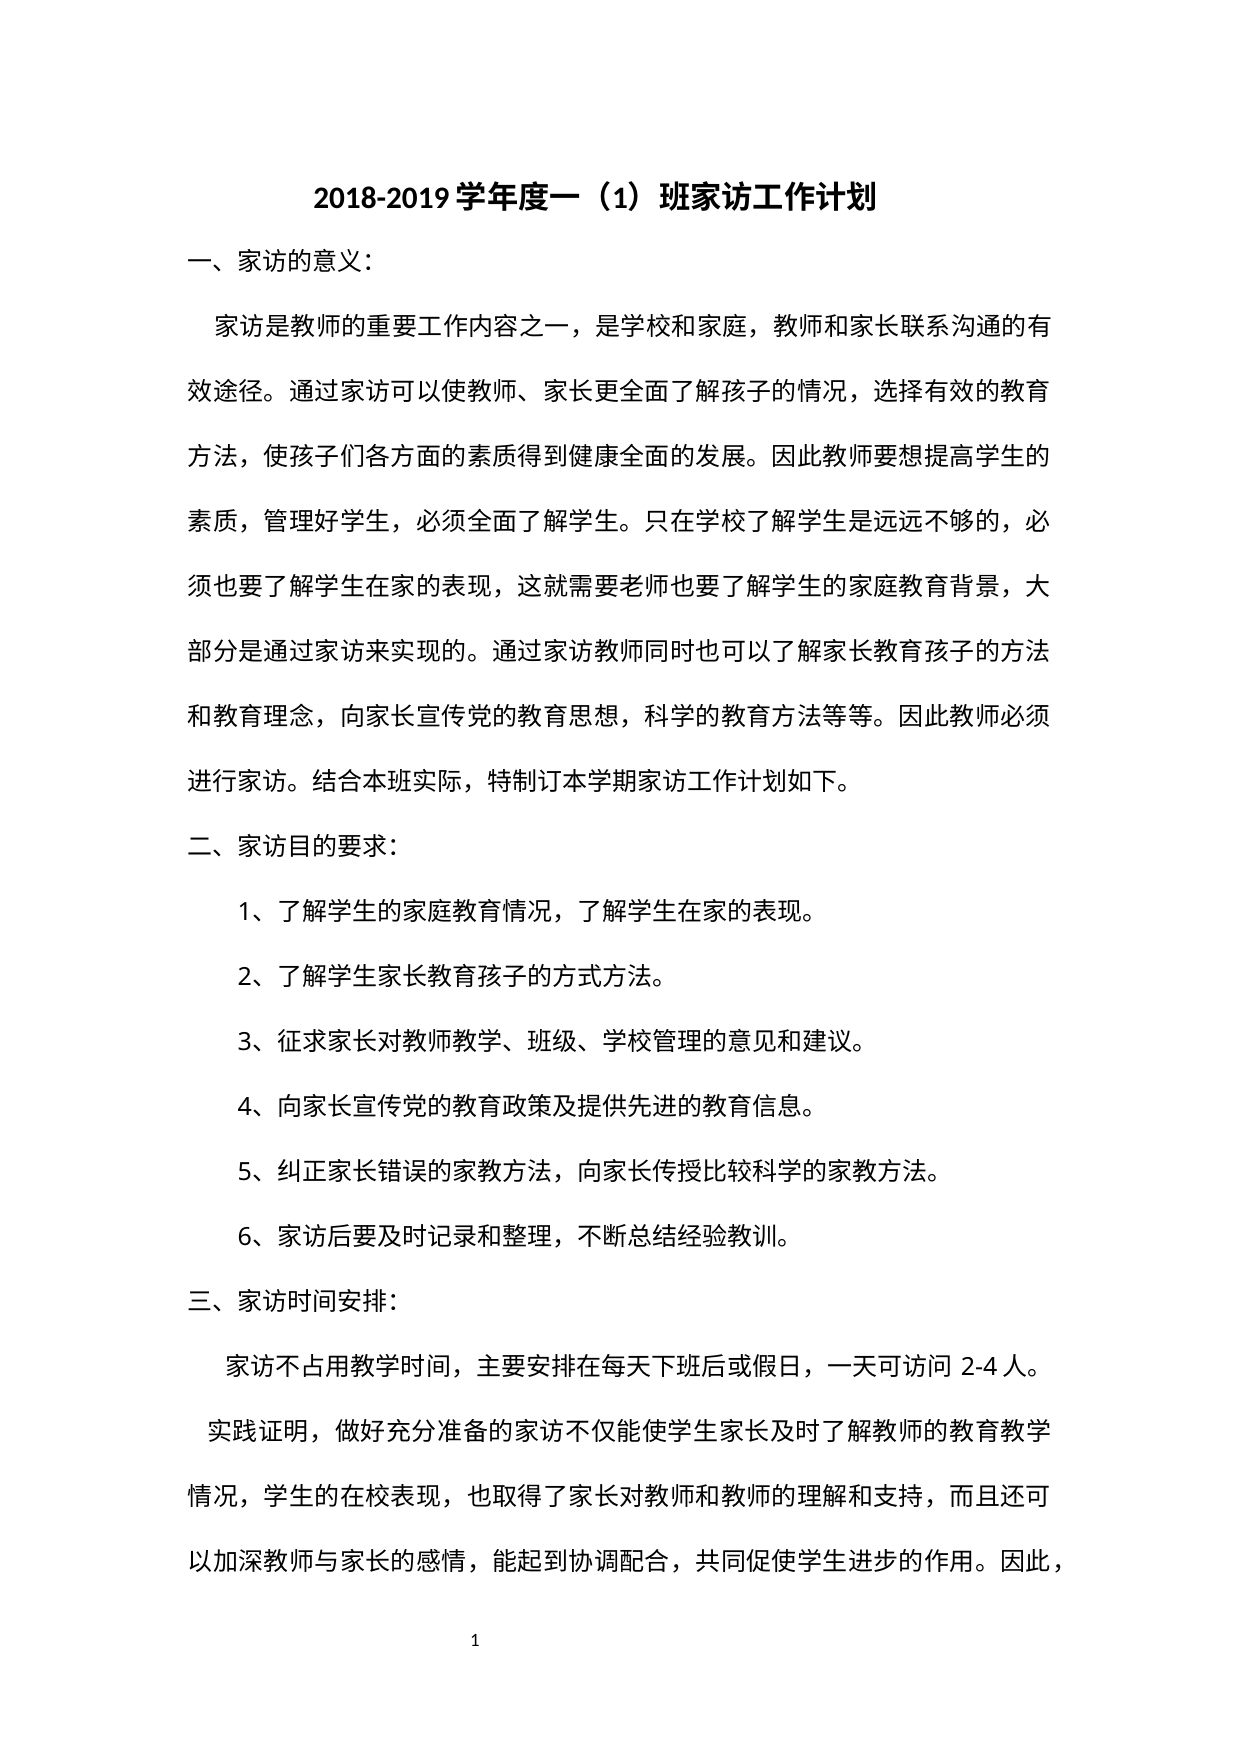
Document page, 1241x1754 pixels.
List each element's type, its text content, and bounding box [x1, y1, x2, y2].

text 2、了解学生家长教育孩子的方式方法。 [187, 942, 1053, 1007]
text 5、纠正家长错误的家教方法，向家长传授比较科学的家教方法。 [187, 1137, 1053, 1202]
text 三、家访时间安排： [187, 1267, 1053, 1332]
text 家访是教师的重要工作内容之一，是学校和家庭，教师和家长联系沟通的有效途径。通过家访可以使教师、家长更全面了解孩子的情况，选择有效的教育方法，使孩子们各方面的素质得到健康全面的发展。因此教师要想提高学生的素质，管理好学生，必须全面了解学生。只在学校了解学生是远远不够的，必须也要了解学生在家的表现，这就需要老师也要了解学生的家庭教育背景，大部分是通过家访来实现的。通过家访教师同时也可以了解家长教育孩子的方法和教育理念，向家长宣传党的教育思想，科学的教育方法等等。因此教师必须进行家访。结合本班实际，特制订本学期家访工作计划如下。 [187, 292, 1053, 812]
text 2018-2019学年度一（1）班家访工作计划 [187, 162, 1053, 227]
text 一、家访的意义： [187, 227, 1053, 292]
text 二、家访目的要求： [187, 812, 1053, 877]
text 4、向家长宣传党的教育政策及提供先进的教育信息。 [187, 1072, 1053, 1137]
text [187, 1332, 1053, 1592]
text 1、了解学生的家庭教育情况，了解学生在家的表现。 [187, 877, 1053, 942]
text 3、征求家长对教师教学、班级、学校管理的意见和建议。 [187, 1007, 1053, 1072]
text 6、家访后要及时记录和整理，不断总结经验教训。 [187, 1202, 1053, 1267]
